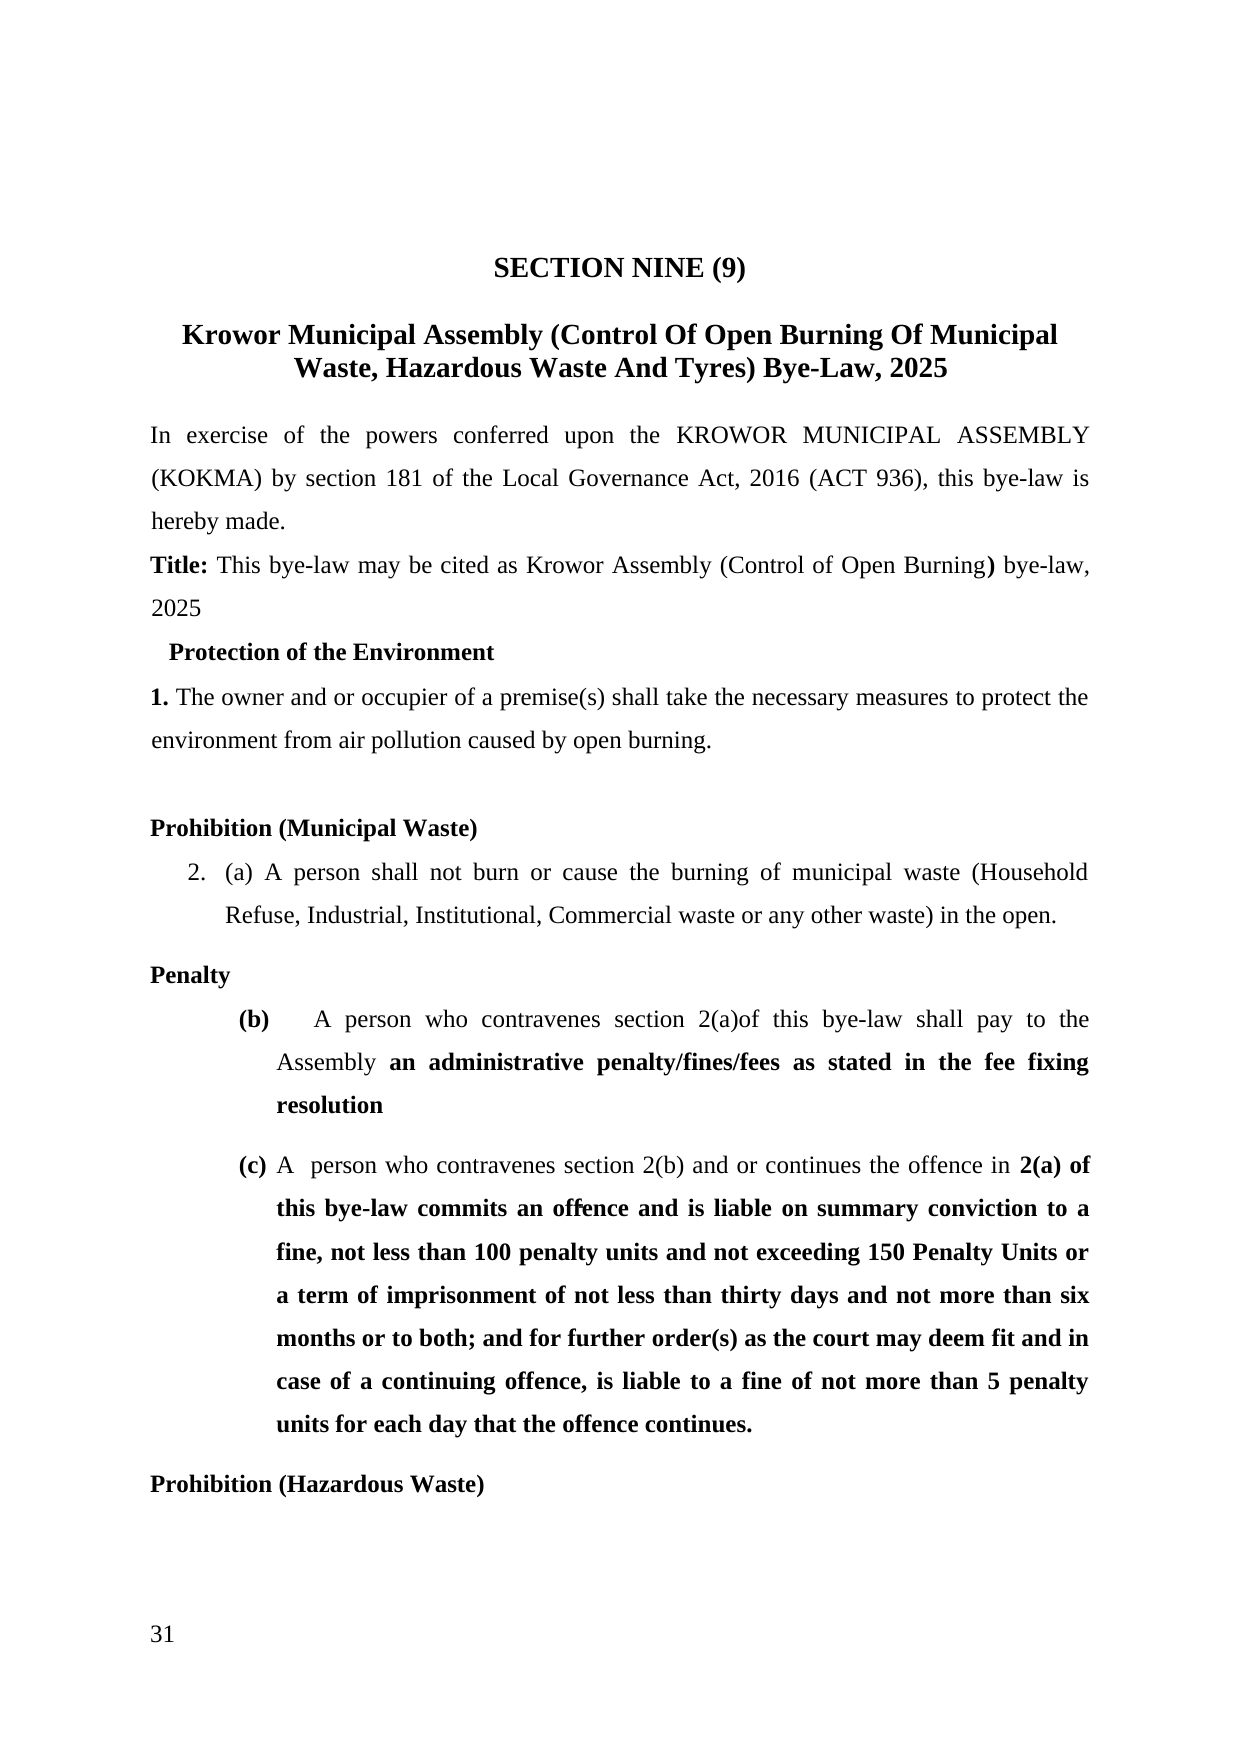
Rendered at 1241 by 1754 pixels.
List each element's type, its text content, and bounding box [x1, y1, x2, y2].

text Title: This bye-law may be cited as Krowor Assembly (Control of Open Burning) bye-law, 2025 [150, 550, 1090, 622]
text Prohibition (Municipal Waste) [150, 813, 1090, 842]
list (a) A person shall not burn or cause the burning of municipal waste (Household Refuse, Industrial, Institutional, Commercial waste or any other waste) in the open. [187, 857, 1090, 929]
text In exercise of the powers conferred upon the KROWOR MUNICIPAL ASSEMBLY (KOKMA) by section 181 of the Local Governance Act, 2016 (ACT 936), this bye-law is hereby made. [150, 420, 1090, 535]
text 1. The owner and or occupier of a premise(s) shall take the necessary measures to protect the environment from air pollution caused by open burning. [150, 682, 1090, 753]
text Protection of the Environment [150, 637, 1090, 666]
text Penalty [150, 960, 1090, 989]
subtitle SECTION NINE (9) [159, 250, 1080, 283]
list A person who contravenes section 2(b) and or continues the offence in 2(a) of this bye-law commits an offence and is liable on summary conviction to a fine, not less than 100 penalty units and not exceeding 150 Penalty Units or a term of imprisonment of not less than thirty days and not more than six months or to both; and for further order(s) as the court may deem fit and in case of a continuing offence, is liable to a fine of not more than 5 penalty units for each day that the offence continues. [239, 1150, 1090, 1438]
text Prohibition (Hazardous Waste) [150, 1469, 1090, 1498]
text Krowor Municipal Assembly (Control Of Open Burning Of Municipal Waste, Hazardous Waste And Tyres) Bye-Law, 2025 [150, 317, 1090, 384]
list A person who contravenes section 2(a)of this bye-law shall pay to the Assembly an administrative penalty/fines/fees as stated in the fee fixing resolution [239, 1004, 1090, 1119]
